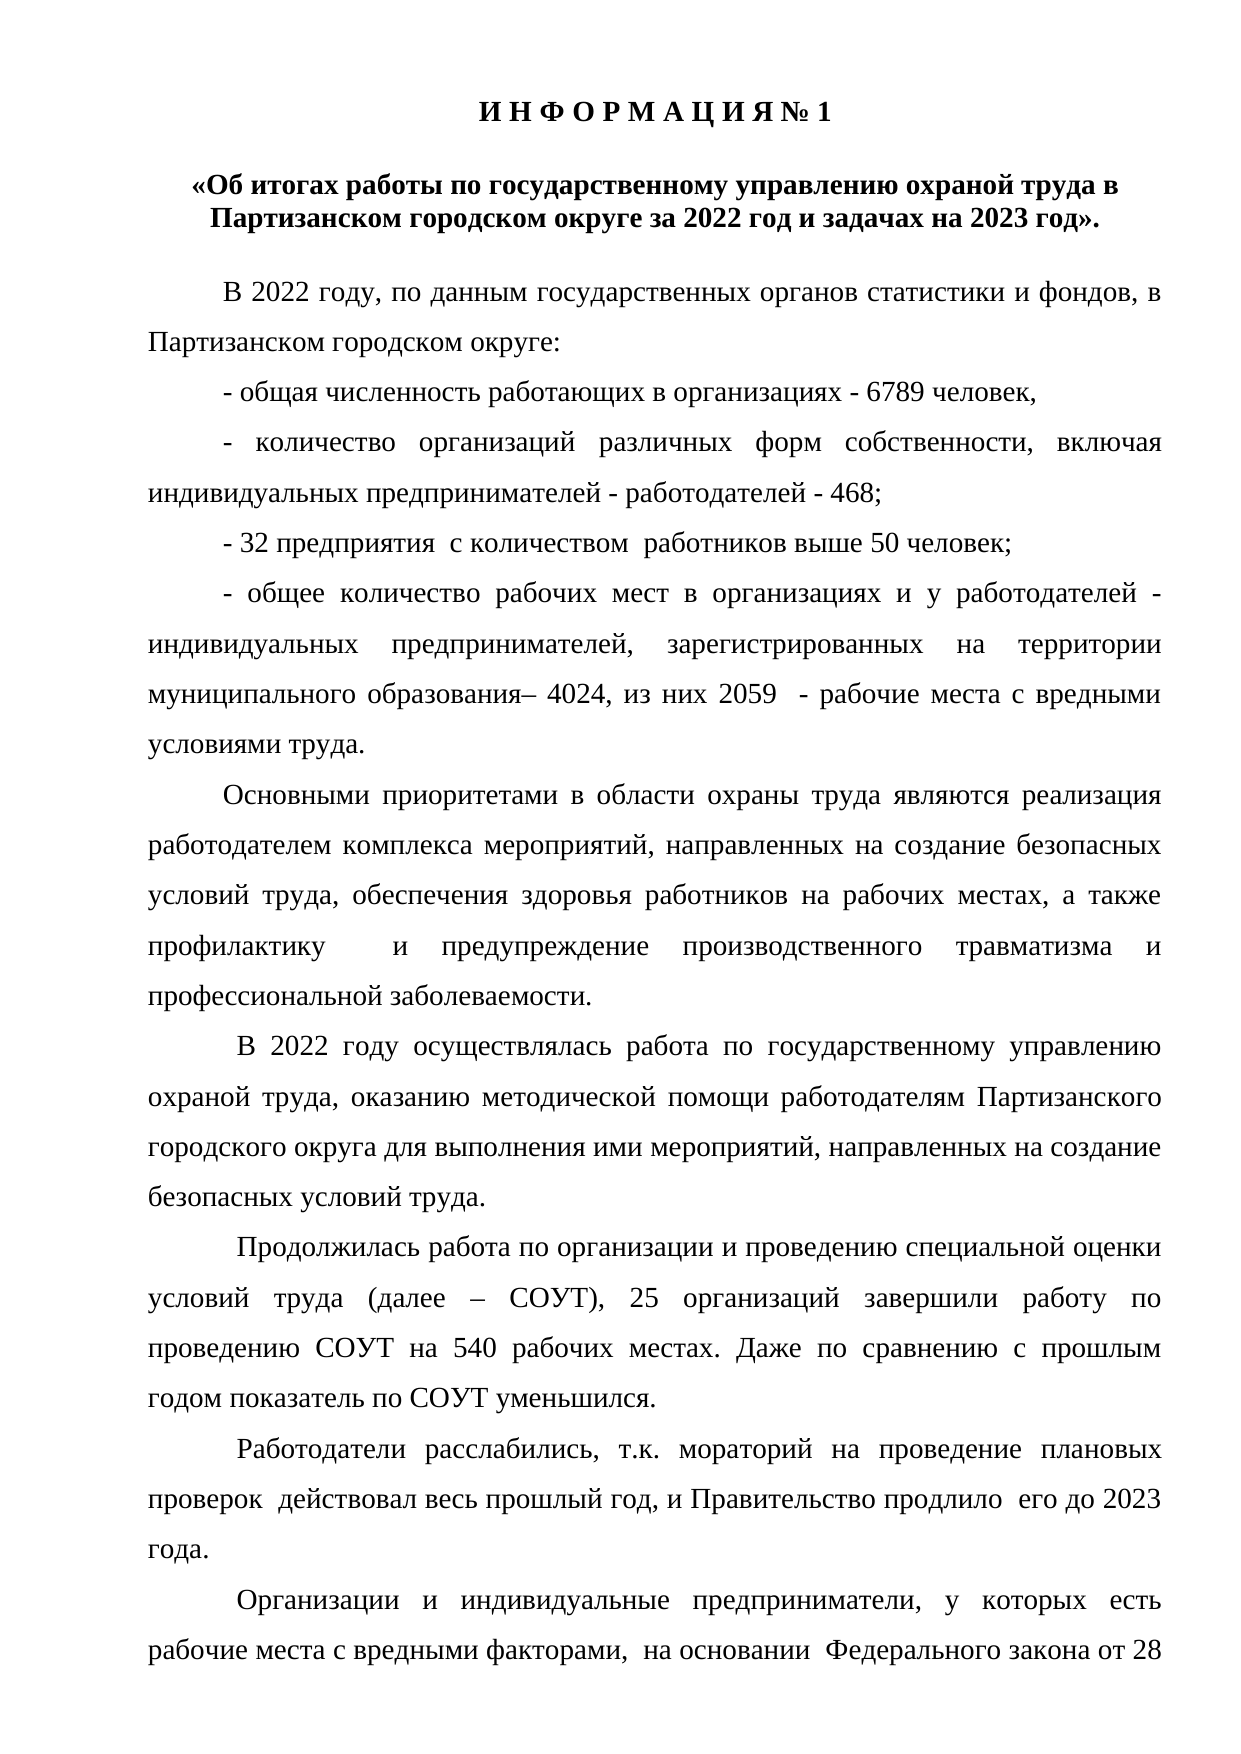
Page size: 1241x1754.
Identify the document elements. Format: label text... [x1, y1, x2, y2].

text - общее количество рабочих мест в организациях и у работодателей - индивидуальных предпринимателей, зарегистрированных на территории муниципального образования– 4024, из них 2059 - рабочие места с вредными условиями труда. [148, 576, 1162, 760]
text В 2022 году, по данным государственных органов статистики и фондов, в Партизанском городском округе: [148, 274, 1162, 357]
text И Н Ф О Р М А Ц И Я № 1 [148, 94, 1162, 127]
text «Об итогах работы по государственному управлению охраной труда в Партизанском городском округе за 2022 год и задачах на 2023 год». [148, 167, 1162, 234]
text Основными приоритетами в области охраны труда являются реализация работодателем комплекса мероприятий, направленных на создание безопасных условий труда, обеспечения здоровья работников на рабочих местах, а также профилактику и предупреждение производственного травматизма и профессиональной заболеваемости. [148, 777, 1162, 1012]
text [148, 1582, 1162, 1666]
text Продолжилась работа по организации и проведению специальной оценки условий труда (далее – СОУТ), 25 организаций завершили работу по проведению СОУТ на 540 рабочих местах. Даже по сравнению с прошлым годом показатель по СОУТ уменьшился. [148, 1229, 1162, 1414]
text - 32 предприятия с количеством работников выше 50 человек; [148, 525, 1162, 559]
text - количество организаций различных форм собственности, включая индивидуальных предпринимателей - работодателей - 468; [148, 424, 1162, 508]
text В 2022 году осуществлялась работа по государственному управлению охраной труда, оказанию методической помощи работодателям Партизанского городского округа для выполнения ими мероприятий, направленных на создание безопасных условий труда. [148, 1028, 1162, 1213]
text - общая численность работающих в организациях - 6789 человек, [148, 374, 1162, 408]
text Работодатели расслабились, т.к. мораторий на проведение плановых проверок действовал весь прошлый год, и Правительство продлило его до 2023 года. [148, 1431, 1162, 1565]
